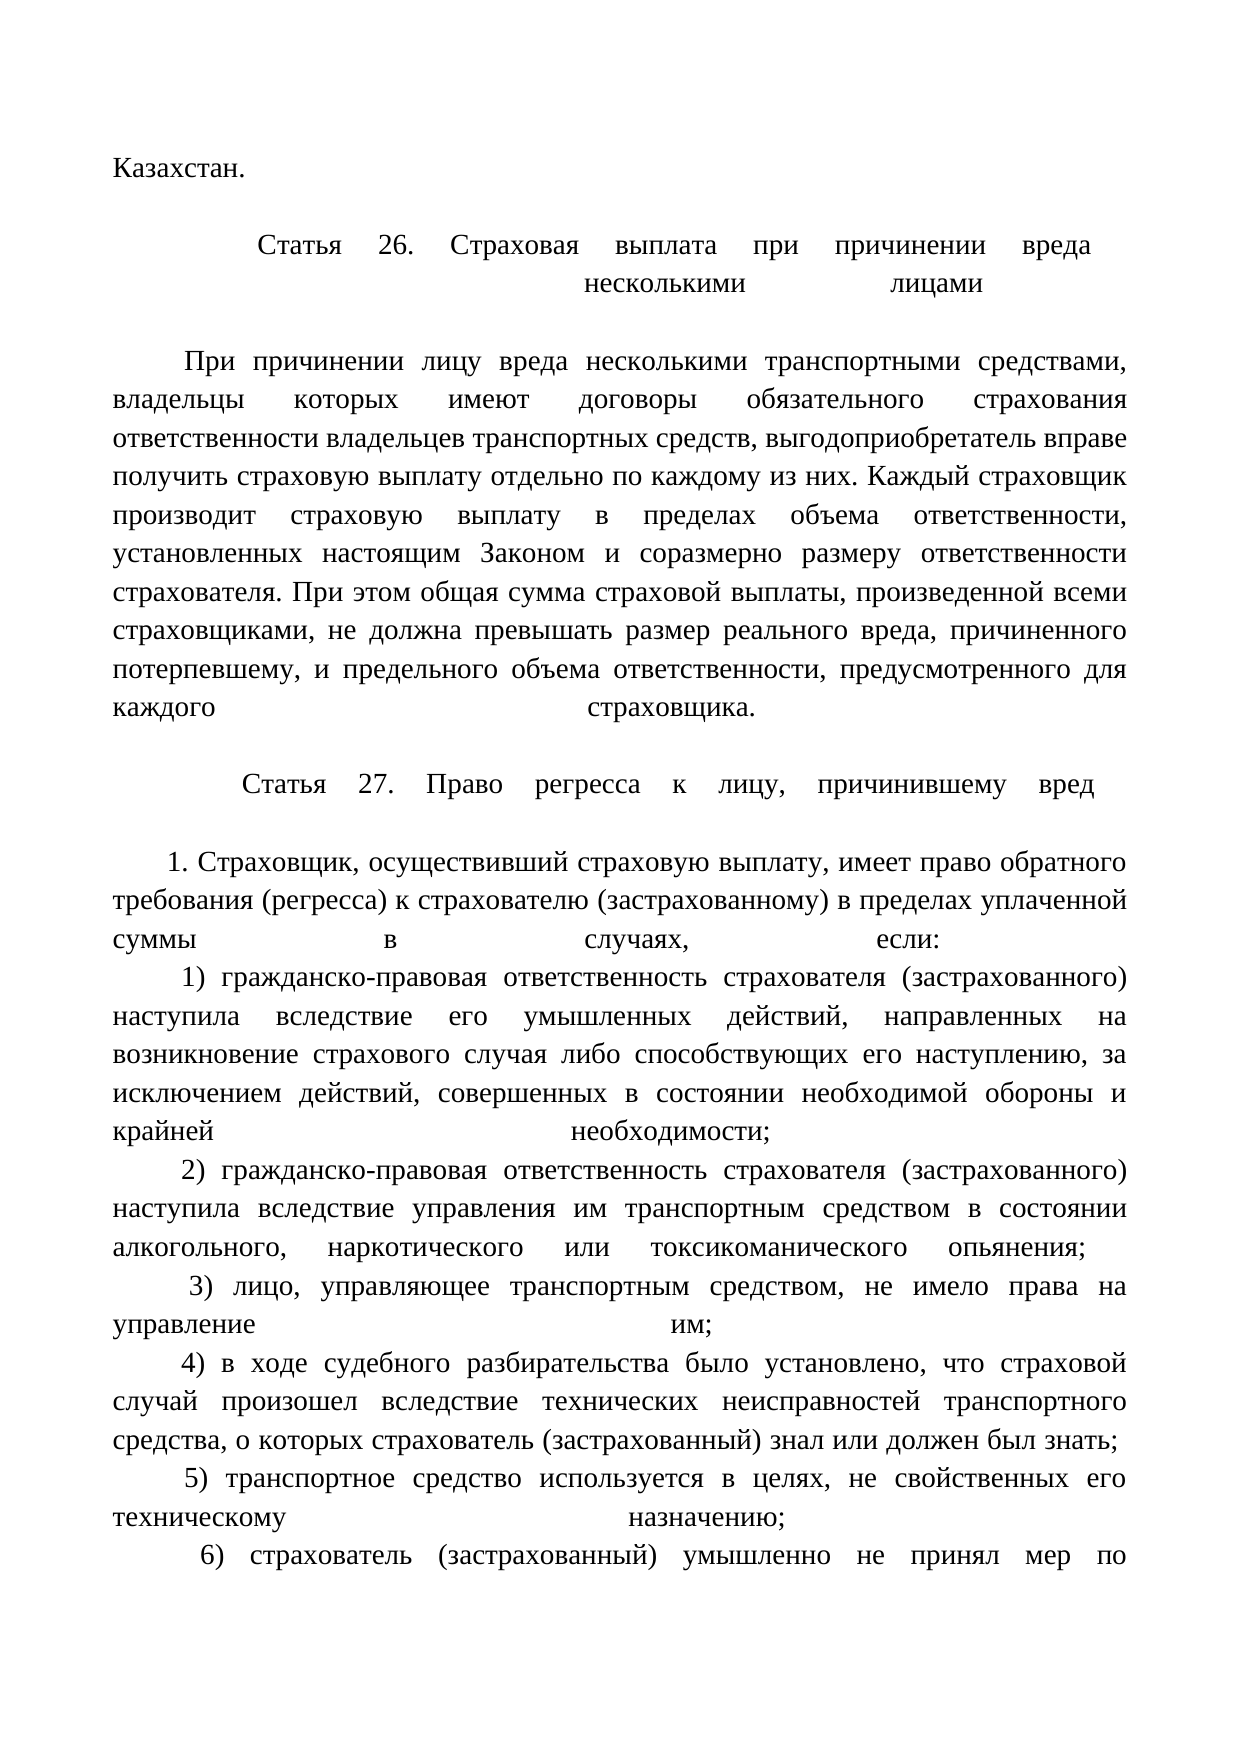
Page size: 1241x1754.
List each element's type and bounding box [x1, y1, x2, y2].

text [112, 150, 1128, 1571]
